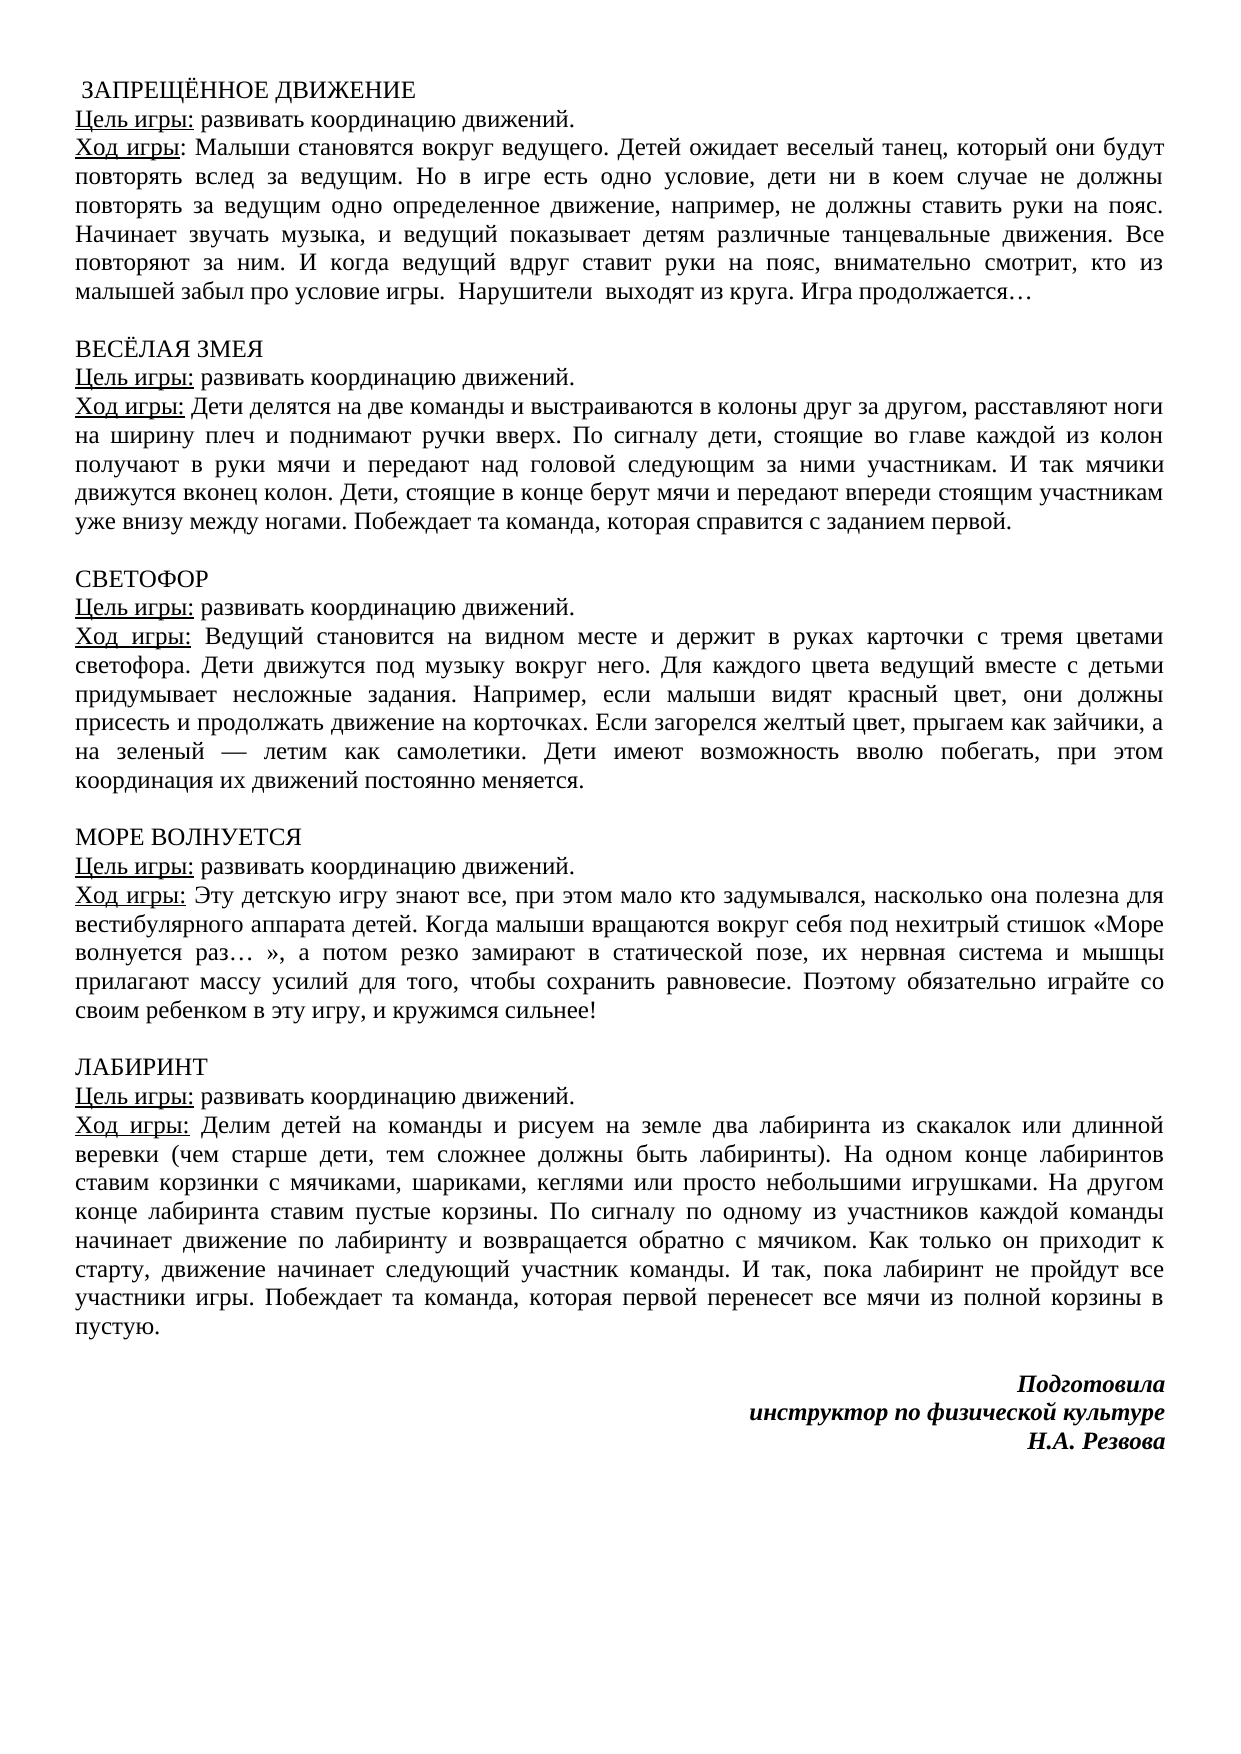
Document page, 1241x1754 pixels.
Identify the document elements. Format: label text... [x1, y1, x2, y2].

text Цель игры: развивать координацию движений. [75, 362, 1165, 391]
text инструктор по физической культуре [75, 1397, 1165, 1426]
text Ход игры: Ведущий становится на видном месте и держит в руках карточки с тремя цветами светофора. Дети движутся под музыку вокруг него. Для каждого цвета ведущий вместе с детьми придумывает несложные задания. Например, если малыши видят красный цвет, они должны присесть и продолжать движение на корточках. Если загорелся желтый цвет, прыгаем как зайчики, а на зеленый — летим как самолетики. Дети имеют возможность вволю побегать, при этом координация их движений постоянно меняется. [75, 621, 1165, 794]
text СВЕТОФОР [75, 564, 1165, 592]
text ЗАПРЕЩЁННОЕ ДВИЖЕНИЕ [75, 75, 1165, 104]
text Цель игры: развивать координацию движений. [75, 592, 1165, 621]
text ВЕСЁЛАЯ ЗМЕЯ [75, 334, 1165, 362]
text Ход игры: Малыши становятся вокруг ведущего. Детей ожидает веселый танец, который они будут повторять вслед за ведущим. Но в игре есть одно условие, дети ни в коем случае не должны повторять за ведущим одно определенное движение, например, не должны ставить руки на пояс. Начинает звучать музыка, и ведущий показывает детям различные танцевальные движения. Все повторяют за ним. И когда ведущий вдруг ставит руки на пояс, внимательно смотрит, кто из малышей забыл про условие игры. Нарушители выходят из круга. Игра продолжается… [75, 132, 1165, 305]
text Ход игры: Дети делятся на две команды и выстраиваются в колоны друг за другом, расставляют ноги на ширину плеч и поднимают ручки вверх. По сигналу дети, стоящие во главе каждой из колон получают в руки мячи и передают над головой следующим за ними участникам. И так мячики движутся вконец колон. Дети, стоящие в конце берут мячи и передают впереди стоящим участникам уже внизу между ногами. Побеждает та команда, которая справится с заданием первой. [75, 391, 1165, 535]
text Цель игры: развивать координацию движений. [75, 104, 1165, 132]
text Подготовила [75, 1369, 1165, 1397]
text Ход игры: Делим детей на команды и рисуем на земле два лабиринта из скакалок или длинной веревки (чем старше дети, тем сложнее должны быть лабиринты). На одном конце лабиринтов ставим корзинки с мячиками, шариками, кеглями или просто небольшими игрушками. На другом конце лабиринта ставим пустые корзины. По сигналу по одному из участников каждой команды начинает движение по лабиринту и возвращается обратно с мячиком. Как только он приходит к старту, движение начинает следующий участник команды. И так, пока лабиринт не пройдут все участники игры. Побеждает та команда, которая первой перенесет все мячи из полной корзины в пустую. [75, 1110, 1165, 1340]
text Ход игры: Эту детскую игру знают все, при этом мало кто задумывался, насколько она полезна для вестибулярного аппарата детей. Когда малыши вращаются вокруг себя под нехитрый стишок «Море волнуется раз… », а потом резко замирают в статической позе, их нервная система и мышцы прилагают массу усилий для того, чтобы сохранить равновесие. Поэтому обязательно играйте со своим ребенком в эту игру, и кружимся сильнее! [75, 880, 1165, 1024]
text Цель игры: развивать координацию движений. [75, 851, 1165, 880]
text ЛАБИРИНТ [75, 1052, 1165, 1081]
text МОРЕ ВОЛНУЕТСЯ [75, 822, 1165, 851]
text Н.А. Резвова [75, 1426, 1165, 1455]
text Цель игры: развивать координацию движений. [75, 1081, 1165, 1110]
